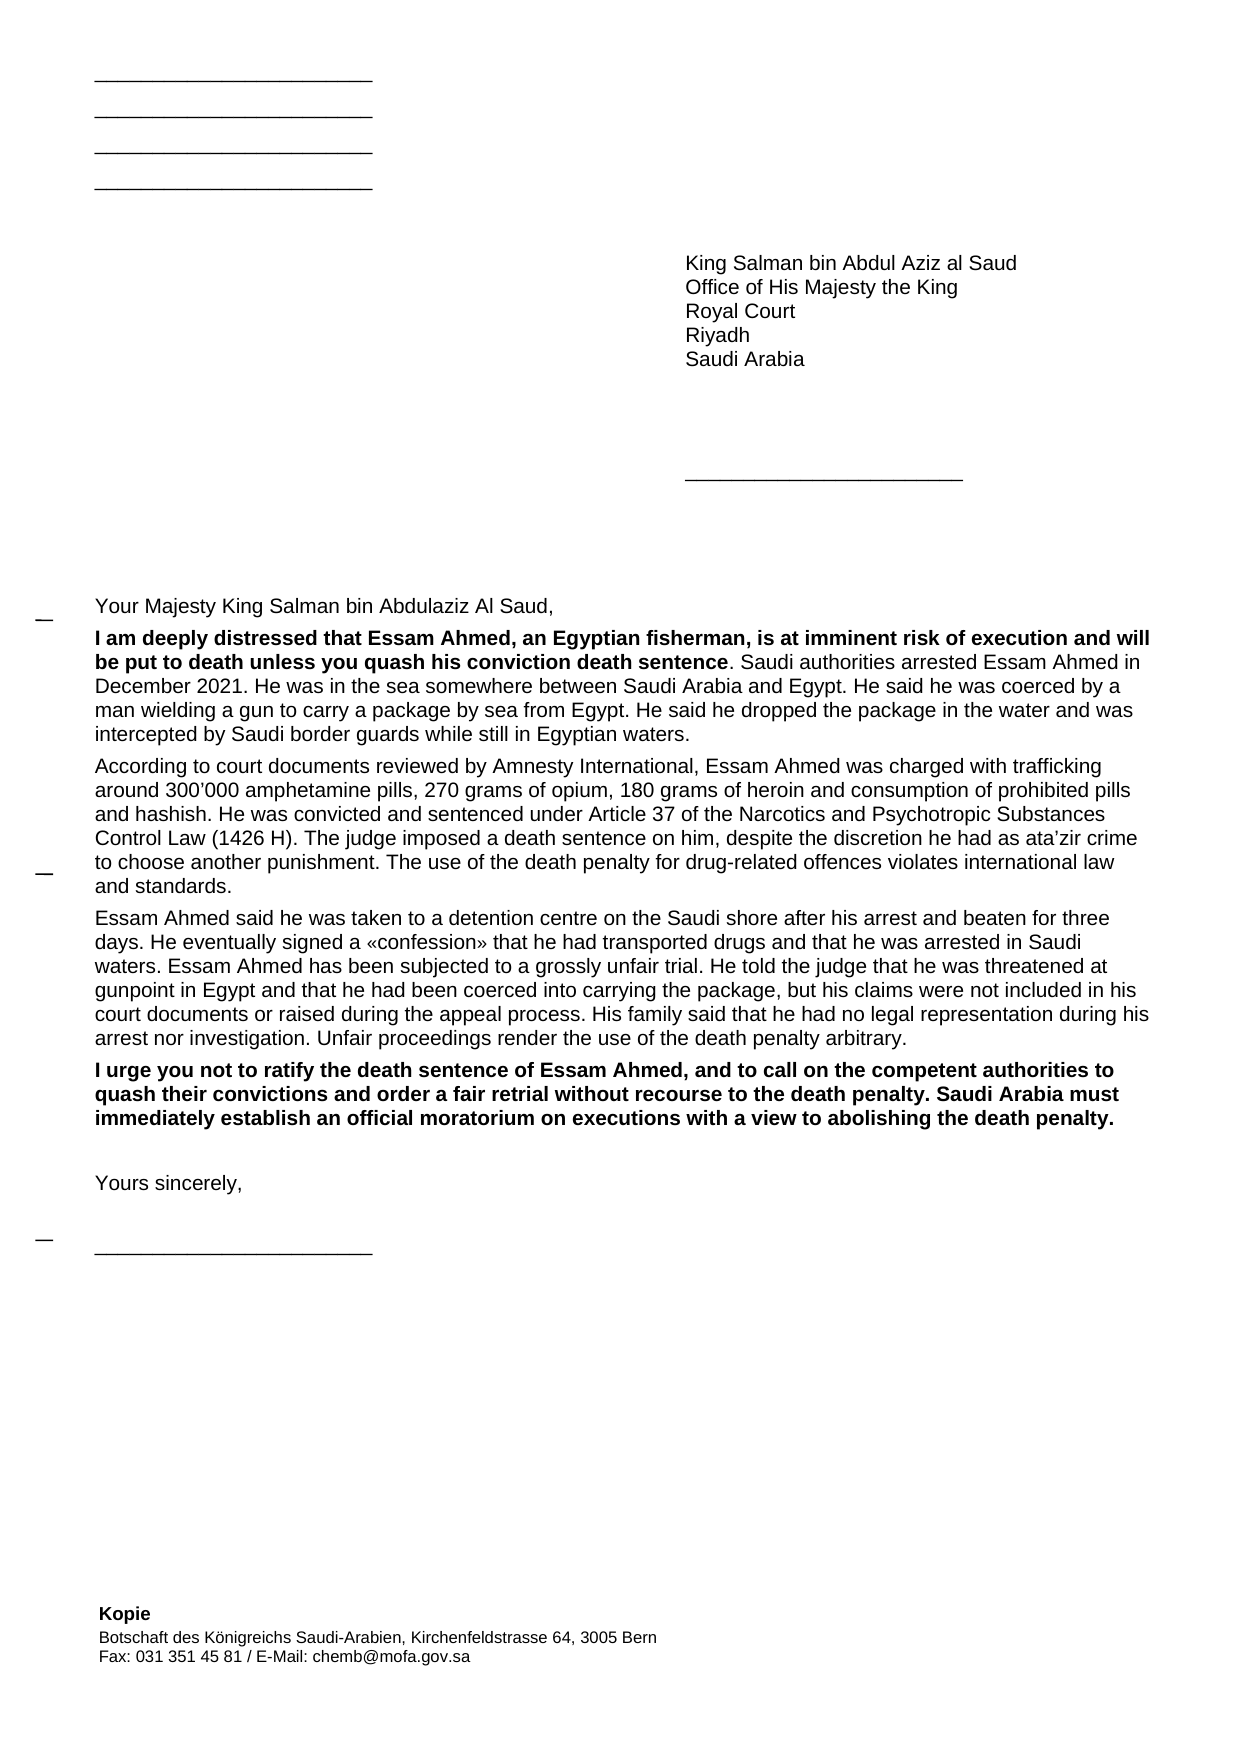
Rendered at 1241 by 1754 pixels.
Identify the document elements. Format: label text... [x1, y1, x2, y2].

text ________________________ [94, 59, 1152, 83]
text ________________________ [94, 167, 1152, 191]
text ________________________ [94, 95, 1152, 119]
text According to court documents reviewed by Amnesty International, Essam Ahmed was charged with trafficking around 300’000 amphetamine pills, 270 grams of opium, 180 grams of heroin and consumption of prohibited pills and hashish. He was convicted and sentenced under Article 37 of the Narcotics and Psychotropic Substances Control Law (1426 H). The judge imposed a death sentence on him, despite the discretion he had as ata’zir crime to choose another punishment. The use of the death penalty for drug-related offences violates international law and standards. [94, 754, 1152, 898]
text Your Majesty King Salman bin Abdulaziz Al Saud, [94, 593, 1152, 617]
text I urge you not to ratify the death sentence of Essam Ahmed, and to call on the competent authorities to quash their convictions and order a fair retrial without recourse to the death penalty. Saudi Arabia must immediately establish an official moratorium on executions with a view to abolishing the death penalty. [94, 1058, 1152, 1130]
text Essam Ahmed said he was taken to a detention centre on the Saudi shore after his arrest and beaten for three days. He eventually signed a «confession» that he had transported drugs and that he was arrested in Saudi waters. Essam Ahmed has been subjected to a grossly unfair trial. He told the judge that he was threatened at gunpoint in Egypt and that he had been coerced into carrying the package, but his claims were not included in his court documents or raised during the appeal process. His family said that he had no legal representation during his arrest nor investigation. Unfair proceedings render the use of the death penalty arbitrary. [94, 906, 1152, 1050]
text ________________________ [94, 131, 1152, 155]
text Yours sincerely, [94, 1171, 1152, 1194]
text King Salman bin Abdul Aziz al Saud Office of His Majesty the King Royal Court Riyadh Saudi Arabia [685, 251, 1152, 371]
text I am deeply distressed that Essam Ahmed, an Egyptian fisherman, is at imminent risk of execution and will be put to death unless you quash his conviction death sentence. Saudi authorities arrested Essam Ahmed in December 2021. He was in the sea somewhere between Saudi Arabia and Egypt. He said he was coerced by a man wielding a gun to carry a package by sea from Egypt. He said he dropped the package in the water and was intercepted by Saudi border guards while still in Egyptian waters. [94, 626, 1152, 746]
text ________________________ [685, 458, 1152, 482]
text ________________________ [94, 1232, 1152, 1256]
